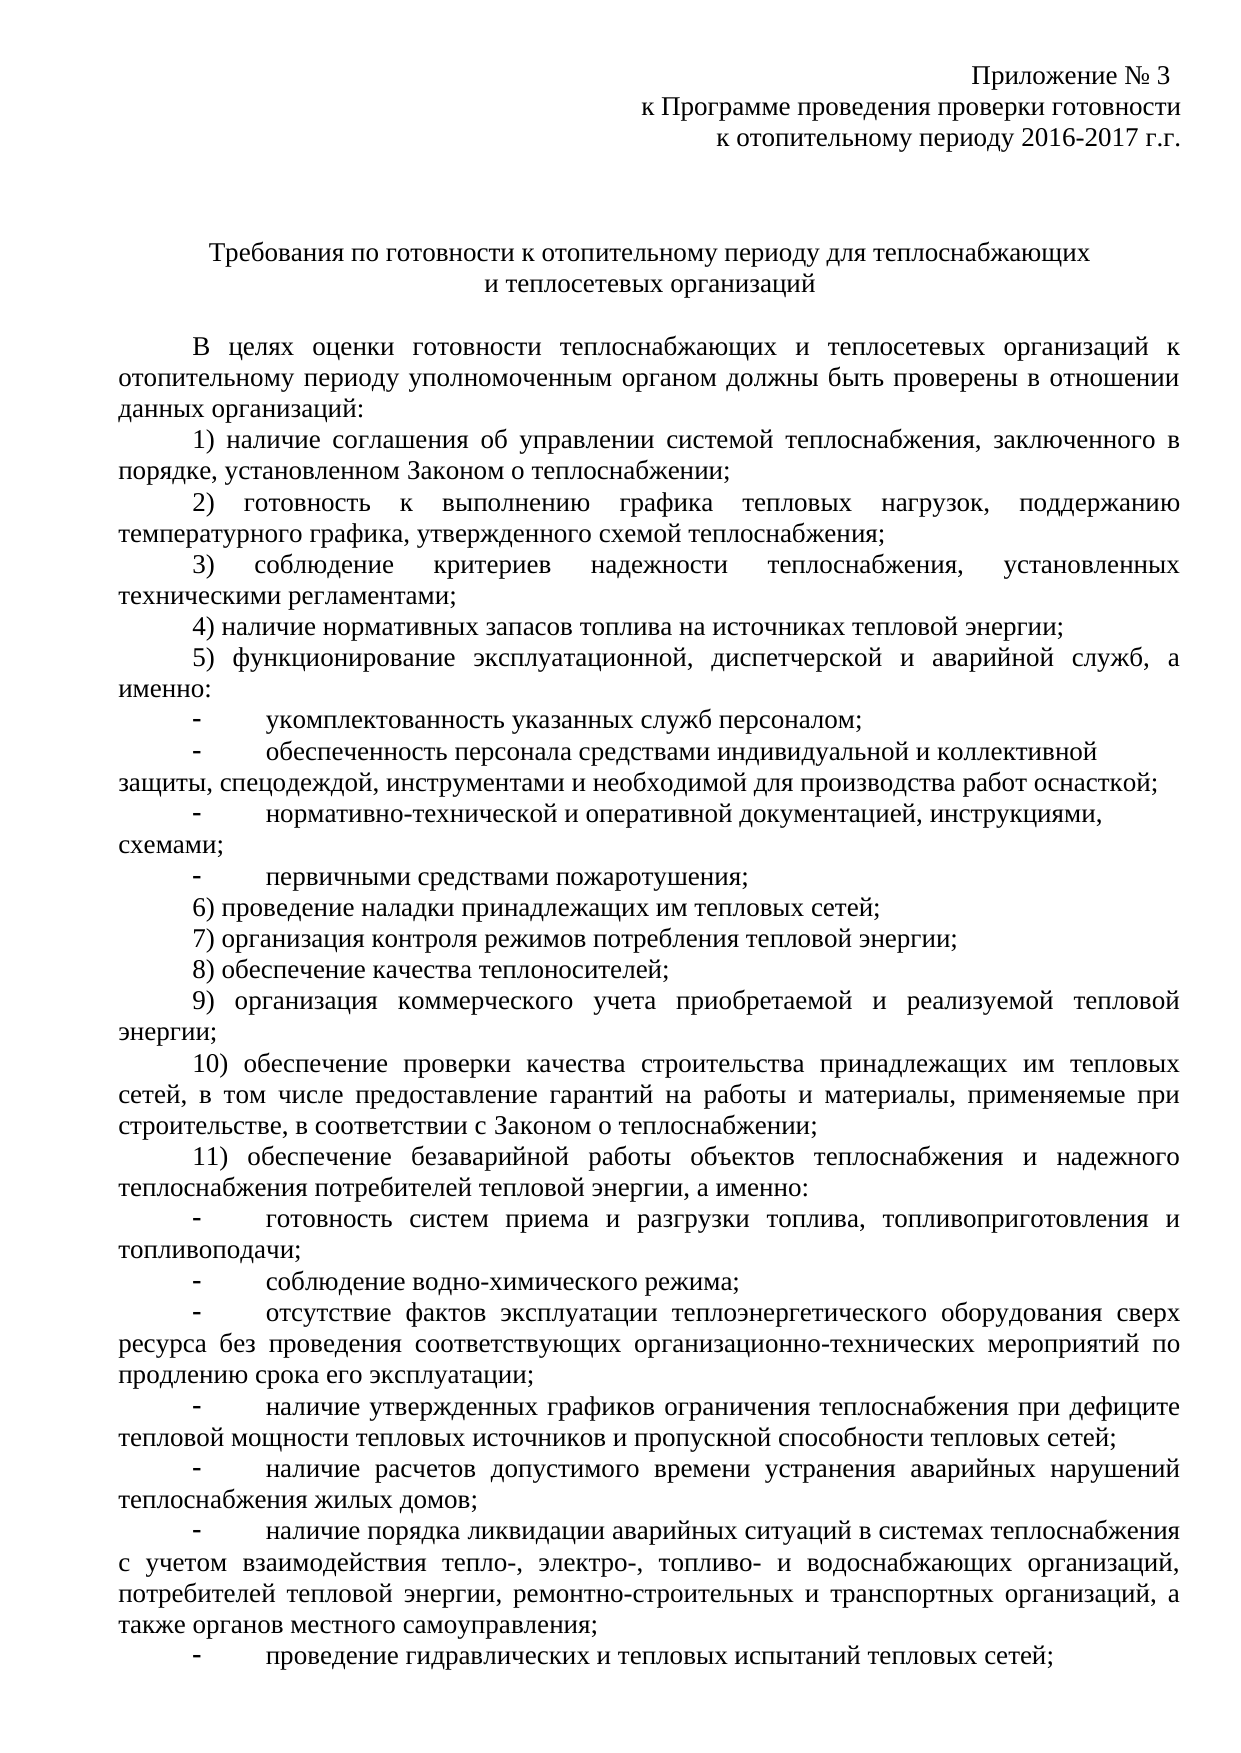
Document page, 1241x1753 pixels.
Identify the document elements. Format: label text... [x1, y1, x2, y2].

text к отопительному периоду 2016-2017 г.г. [118, 121, 1181, 152]
list отсутствие фактов эксплуатации теплоэнергетического оборудования сверх ресурса без проведения соответствующих организационно-технических мероприятий по продлению срока его эксплуатации; [118, 1296, 1181, 1389]
list укомплектованность указанных служб персоналом; [118, 704, 1181, 735]
text 3) соблюдение критериев надежности теплоснабжения, установленных техническими регламентами; [118, 548, 1181, 610]
list наличие порядка ликвидации аварийных ситуаций в системах теплоснабжения с учетом взаимодействия тепло-, электро-, топливо- и водоснабжающих организаций, потребителей тепловой энергии, ремонтно-строительных и транспортных организаций, а также органов местного самоуправления; [118, 1514, 1181, 1639]
text 11) обеспечение безаварийной работы объектов теплоснабжения и надежного теплоснабжения потребителей тепловой энергии, а именно: [118, 1140, 1181, 1202]
text 6) проведение наладки принадлежащих им тепловых сетей; [118, 891, 1181, 922]
text 8) обеспечение качества теплоносителей; [118, 953, 1181, 984]
text 5) функционирование эксплуатационной, диспетчерской и аварийной служб, а именно: [118, 641, 1181, 704]
list первичными средствами пожаротушения; [118, 860, 1181, 891]
list наличие расчетов допустимого времени устранения аварийных нарушений теплоснабжения жилых домов; [118, 1452, 1181, 1514]
text 2) готовность к выполнению графика тепловых нагрузок, поддержанию температурного графика, утвержденного схемой теплоснабжения; [118, 486, 1181, 548]
list наличие утвержденных графиков ограничения теплоснабжения при дефиците тепловой мощности тепловых источников и пропускной способности тепловых сетей; [118, 1389, 1181, 1452]
text Требования по готовности к отопительному периоду для теплоснабжающих [118, 236, 1181, 268]
list обеспеченность персонала средствами индивидуальной и коллективной защиты, спецодеждой, инструментами и необходимой для производства работ оснасткой; [118, 735, 1181, 797]
text 1) наличие соглашения об управлении системой теплоснабжения, заключенного в порядке, установленном Законом о теплоснабжении; [118, 423, 1181, 486]
text 9) организация коммерческого учета приобретаемой и реализуемой тепловой энергии; [118, 984, 1181, 1047]
text Приложение № 3 [118, 59, 1181, 90]
list готовность систем приема и разгрузки топлива, топливоприготовления и топливоподачи; [118, 1202, 1181, 1265]
text 7) организация контроля режимов потребления тепловой энергии; [118, 922, 1181, 953]
list соблюдение водно-химического режима; [118, 1265, 1181, 1296]
text В целях оценки готовности теплоснабжающих и теплосетевых организаций к отопительному периоду уполномоченным органом должны быть проверены в отношении данных организаций: [118, 330, 1181, 423]
text и теплосетевых организаций [118, 268, 1181, 299]
list нормативно-технической и оперативной документацией, инструкциями, схемами; [118, 797, 1181, 860]
text 10) обеспечение проверки качества строительства принадлежащих им тепловых сетей, в том числе предоставление гарантий на работы и материалы, применяемые при строительстве, в соответствии с Законом о теплоснабжении; [118, 1047, 1181, 1140]
list проведение гидравлических и тепловых испытаний тепловых сетей; [118, 1639, 1181, 1670]
text к Программе проведения проверки готовности [118, 90, 1181, 121]
text 4) наличие нормативных запасов топлива на источниках тепловой энергии; [118, 610, 1181, 641]
